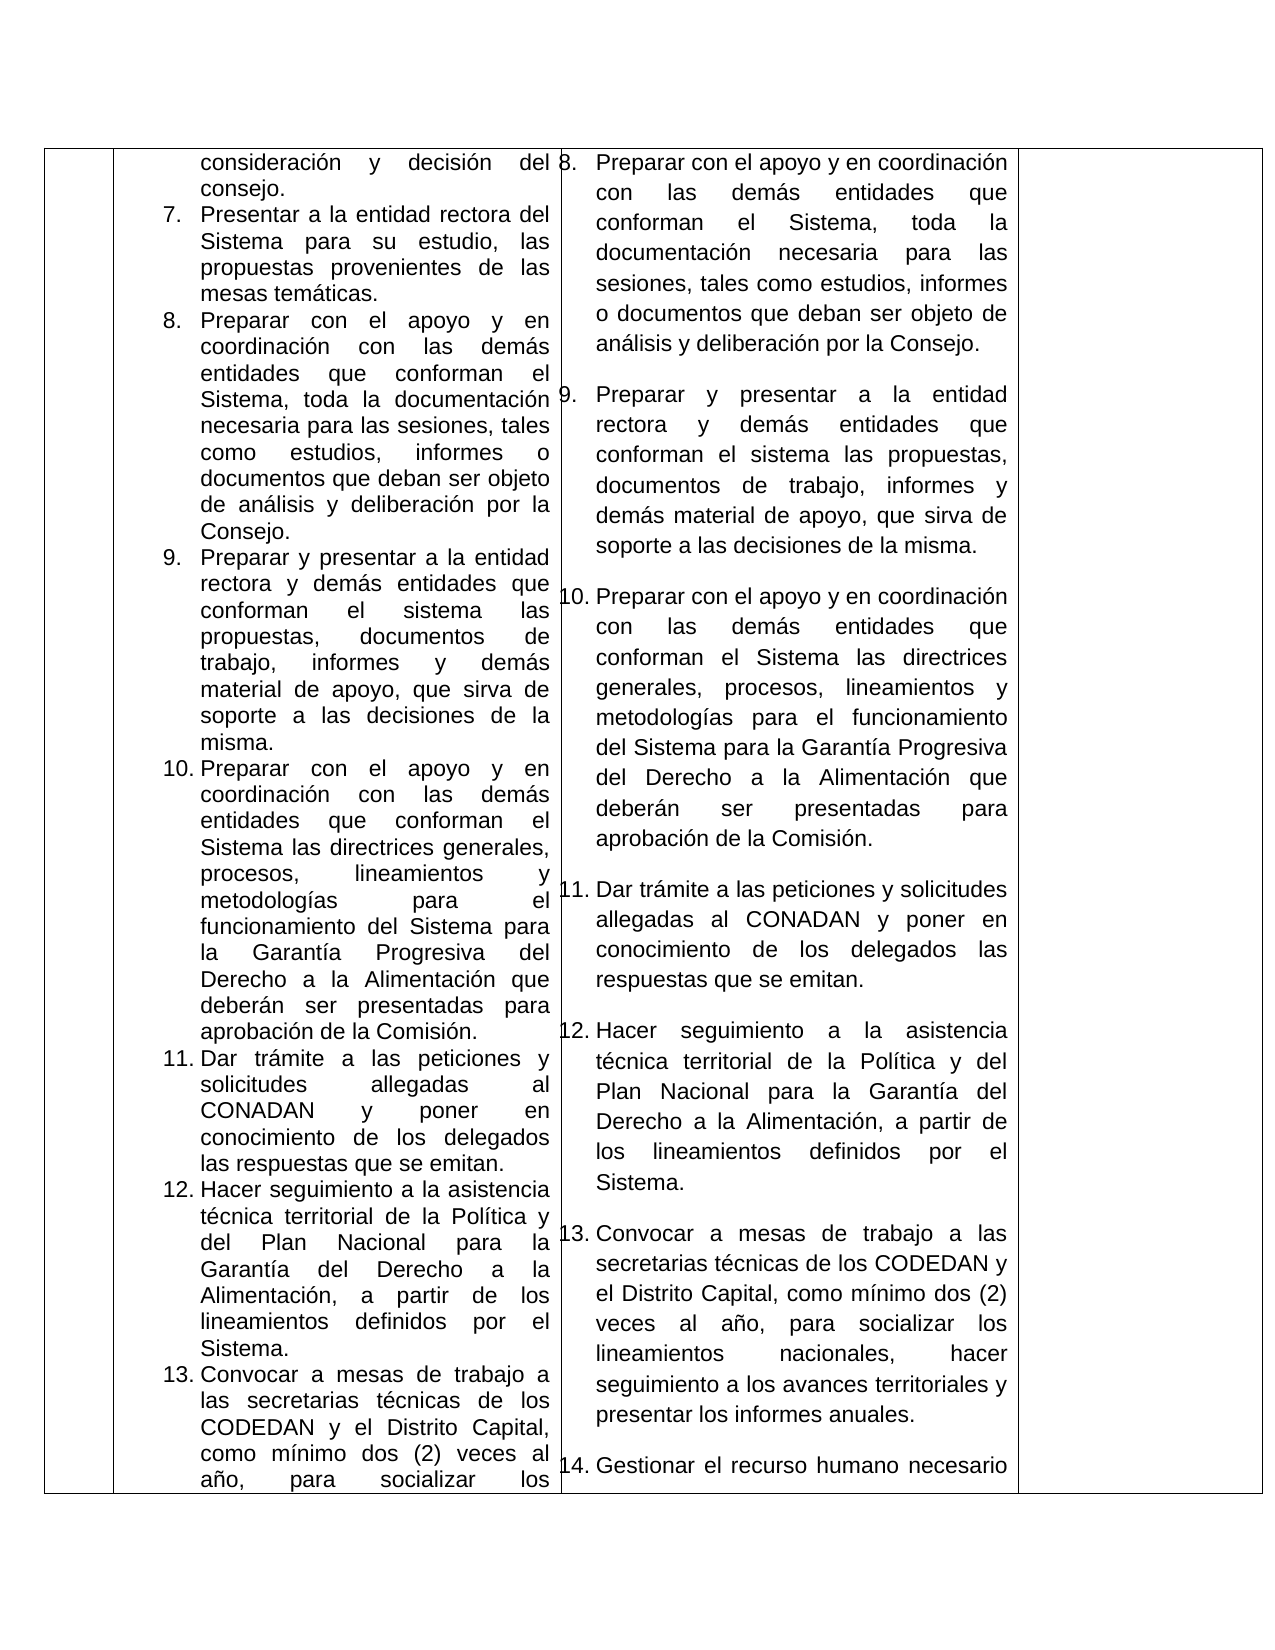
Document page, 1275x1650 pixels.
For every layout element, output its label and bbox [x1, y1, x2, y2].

table_cell [45, 149, 113, 1493]
table_cell [562, 149, 1018, 1493]
table_cell [114, 149, 561, 1493]
table_cell [1019, 149, 1262, 1493]
